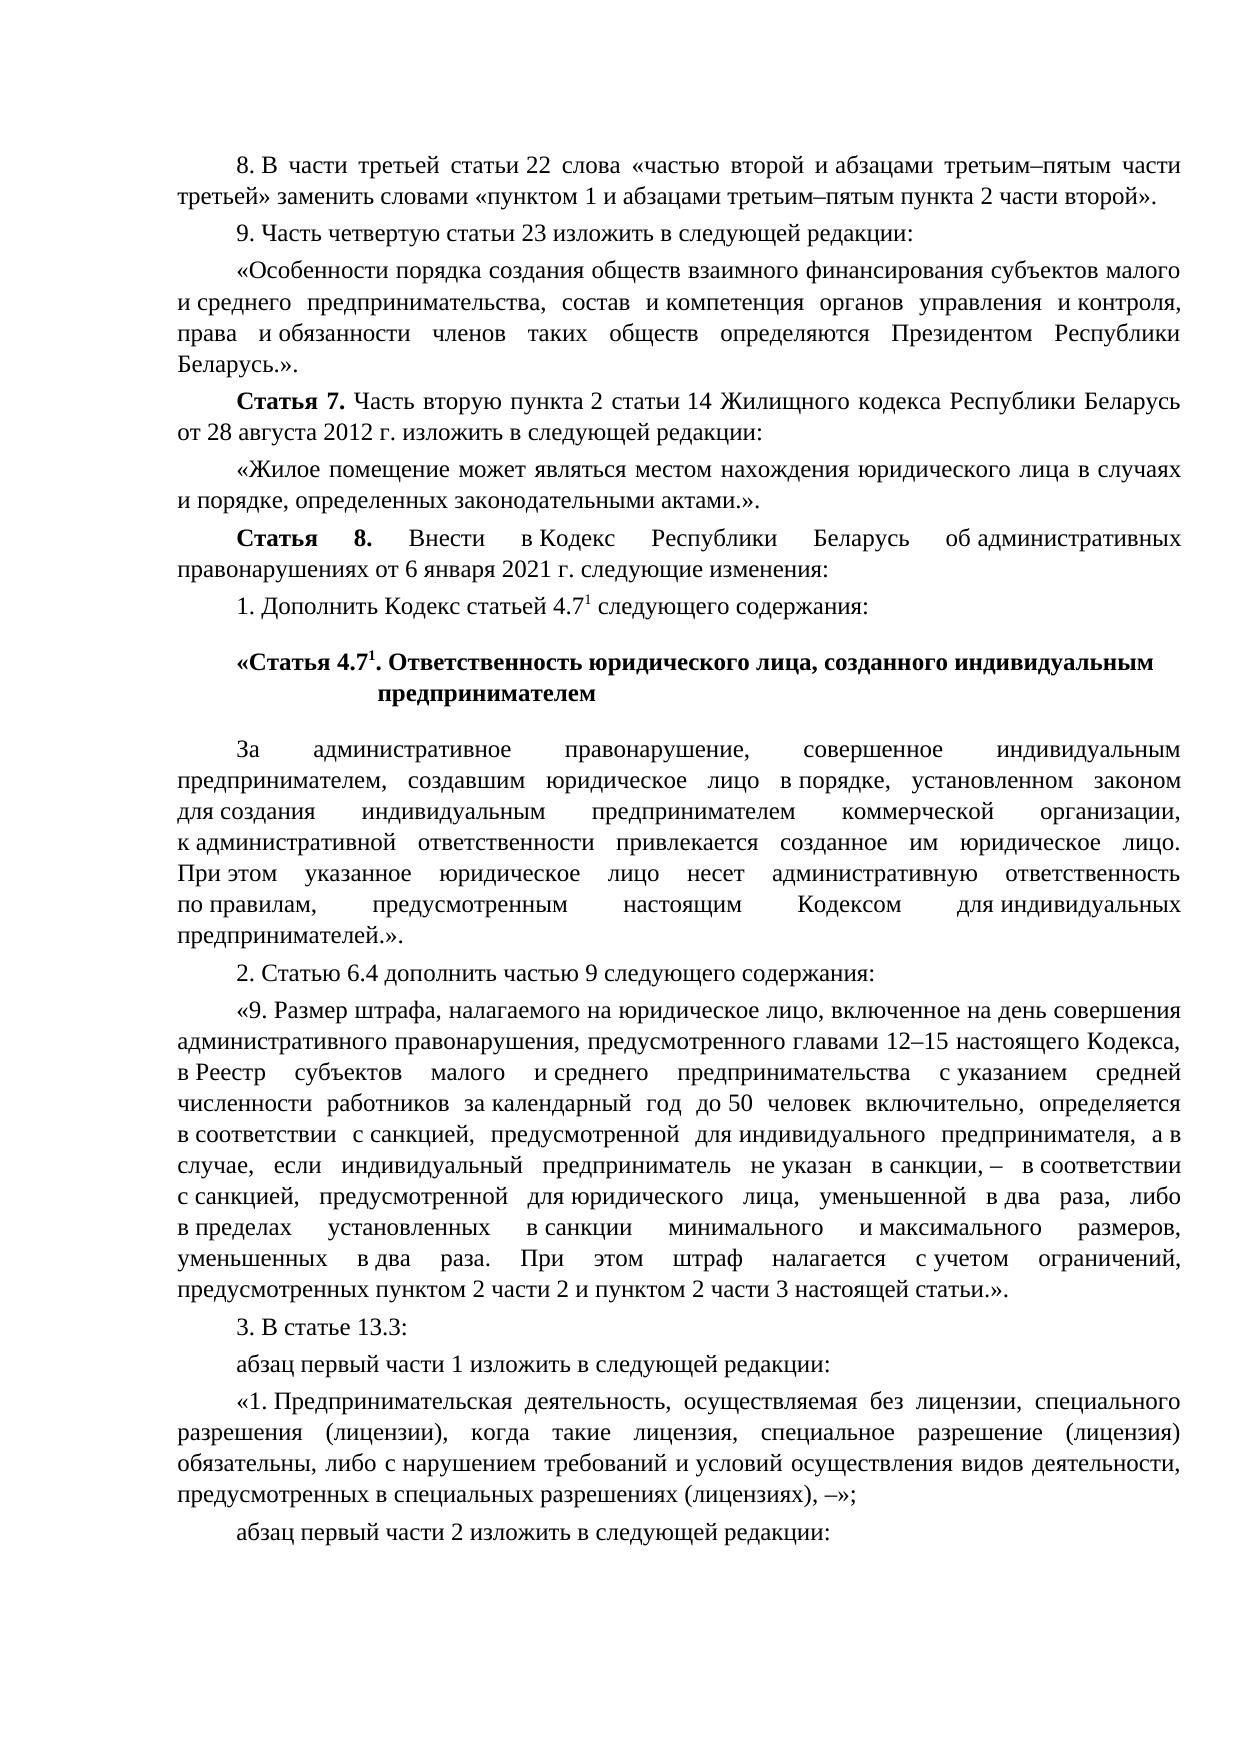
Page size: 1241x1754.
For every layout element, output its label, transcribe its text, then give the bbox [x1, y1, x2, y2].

text «Особенности порядка создания обществ взаимного финансирования субъектов малого и среднего предпринимательства, состав и компетенция органов управления и контроля, права и обязанности членов таких обществ определяются Президентом Республики Беларусь.». [177, 256, 1181, 377]
text «Жилое помещение может являться местом нахождения юридического лица в случаях и порядке, определенных законодательными актами.». [177, 454, 1181, 514]
text Статья 7. Часть вторую пункта 2 статьи 14 Жилищного кодекса Республики Беларусь от 28 августа 2012 г. изложить в следующей редакции: [177, 386, 1181, 446]
text «9. Размер штрафа, налагаемого на юридическое лицо, включенное на день совершения административного правонарушения, предусмотренного главами 12–15 настоящего Кодекса, в Реестр субъектов малого и среднего предпринимательства с указанием средней численности работников за календарный год до 50 человек включительно, определяется в соответствии с санкцией, предусмотренной для индивидуального предпринимателя, а в случае, если индивидуальный предприниматель не указан в санкции, – в соответствии с санкцией, предусмотренной для юридического лица, уменьшенной в два раза, либо в пределах установленных в санкции минимального и максимального размеров, уменьшенных в два раза. При этом штраф налагается с учетом ограничений, предусмотренных пунктом 2 части 2 и пунктом 2 части 3 настоящей статьи.». [177, 995, 1181, 1303]
text Статья 8. Внести в Кодекс Республики Беларусь об административных правонарушениях от 6 января 2021 г. следующие изменения: [177, 523, 1181, 582]
text За административное правонарушение, совершенное индивидуальным предпринимателем, создавшим юридическое лицо в порядке, установленном законом для создания индивидуальным предпринимателем коммерческой организации, к административной ответственности привлекается созданное им юридическое лицо. При этом указанное юридическое лицо несет административную ответственность по правилам, предусмотренным настоящим Кодексом для индивидуальных предпринимателей.». [177, 734, 1181, 949]
text 3. В статье 13.3: [177, 1312, 1181, 1340]
text 2. Статью 6.4 дополнить частью 9 следующего содержания: [177, 958, 1181, 986]
text абзац первый части 2 изложить в следующей редакции: [177, 1517, 1181, 1545]
text абзац первый части 1 изложить в следующей редакции: [177, 1349, 1181, 1378]
text 8. В части третьей статьи 22 слова «частью второй и абзацами третьим–пятым части третьей» заменить словами «пунктом 1 и абзацами третьим–пятым пункта 2 части второй». [177, 150, 1181, 210]
text 1. Дополнить Кодекс статьей 4.71 следующего содержания: [177, 591, 1181, 620]
text «Статья 4.71. Ответственность юридического лица, созданного индивидуальным предпринимателем [236, 647, 1181, 707]
text «1. Предпринимательская деятельность, осуществляемая без лицензии, специального разрешения (лицензии), когда такие лицензия, специальное разрешение (лицензия) обязательны, либо с нарушением требований и условий осуществления видов деятельности, предусмотренных в специальных разрешениях (лицензиях), –»; [177, 1386, 1181, 1508]
text 9. Часть четвертую статьи 23 изложить в следующей редакции: [177, 218, 1181, 247]
